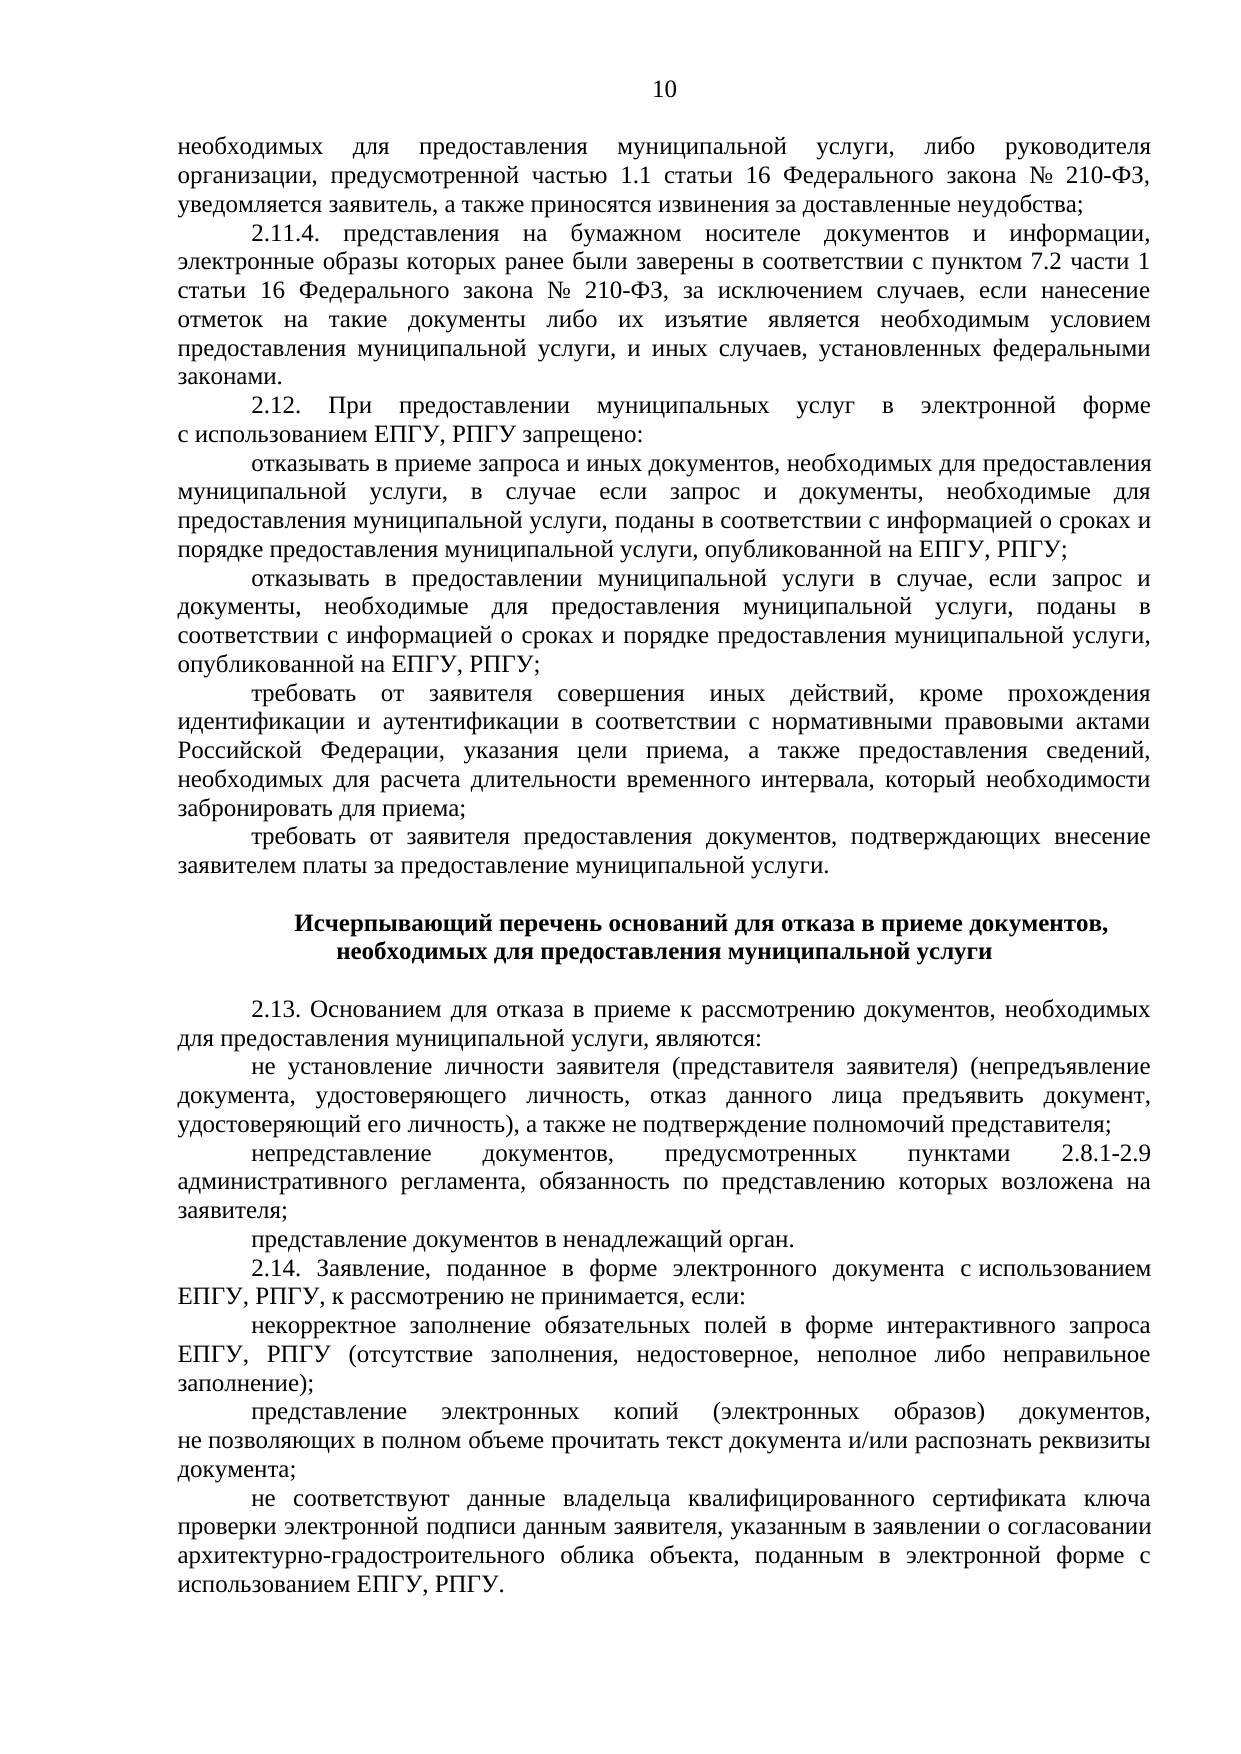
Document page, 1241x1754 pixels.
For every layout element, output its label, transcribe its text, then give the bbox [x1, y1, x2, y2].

text представление документов в ненадлежащий орган. [177, 1224, 1152, 1253]
text отказывать в приеме запроса и иных документов, необходимых для предоставления муниципальной услуги, в случае если запрос и документы, необходимые для предоставления муниципальной услуги, поданы в соответствии с информацией о сроках и порядке предоставления муниципальной услуги, опубликованной на ЕПГУ, РПГУ; [177, 448, 1152, 563]
text 2.14. Заявление, поданное в форме электронного документа с использованием ЕПГУ, РПГУ, к рассмотрению не принимается, если: [177, 1253, 1152, 1310]
text отказывать в предоставлении муниципальной услуги в случае, если запрос и документы, необходимые для предоставления муниципальной услуги, поданы в соответствии с информацией о сроках и порядке предоставления муниципальной услуги, опубликованной на ЕПГУ, РПГУ; [177, 563, 1152, 678]
text не установление личности заявителя (представителя заявителя) (непредъявление документа, удостоверяющего личность, отказ данного лица предъявить документ, удостоверяющий его личность), а также не подтверждение полномочий представителя; [177, 1051, 1152, 1138]
text 2.12. При предоставлении муниципальных услуг в электронной форме с использованием ЕПГУ, РПГУ запрещено: [177, 390, 1152, 448]
text 2.11.4. представления на бумажном носителе документов и информации, электронные образы которых ранее были заверены в соответствии с пунктом 7.2 части 1 статьи 16 Федерального закона № 210-ФЗ, за исключением случаев, если нанесение отметок на такие документы либо их изъятие является необходимым условием предоставления муниципальной услуги, и иных случаев, установленных федеральными законами. [177, 218, 1152, 390]
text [177, 131, 1152, 218]
text представление электронных копий (электронных образов) документов, не позволяющих в полном объеме прочитать текст документа и/или распознать реквизиты документа; [177, 1396, 1152, 1483]
text 2.13. Основанием для отказа в приеме к рассмотрению документов, необходимых для предоставления муниципальной услуги, являются: [177, 994, 1152, 1051]
text требовать от заявителя предоставления документов, подтверждающих внесение заявителем платы за предоставление муниципальной услуги. [177, 821, 1152, 879]
text требовать от заявителя совершения иных действий, кроме прохождения идентификации и аутентификации в соответствии с нормативными правовыми актами Российской Федерации, указания цели приема, а также предоставления сведений, необходимых для расчета длительности временного интервала, который необходимости забронировать для приема; [177, 678, 1152, 821]
text не соответствуют данные владельца квалифицированного сертификата ключа проверки электронной подписи данным заявителя, указанным в заявлении о согласовании архитектурно-градостроительного облика объекта, поданным в электронной форме с использованием ЕПГУ, РПГУ. [177, 1483, 1152, 1598]
text непредставление документов, предусмотренных пунктами 2.8.1-2.9 административного регламента, обязанность по представлению которых возложена на заявителя; [177, 1138, 1152, 1224]
text Исчерпывающий перечень оснований для отказа в приеме документов, необходимых для предоставления муниципальной услуги [177, 908, 1152, 965]
text некорректное заполнение обязательных полей в форме интерактивного запроса ЕПГУ, РПГУ (отсутствие заполнения, недостоверное, неполное либо неправильное заполнение); [177, 1310, 1152, 1396]
